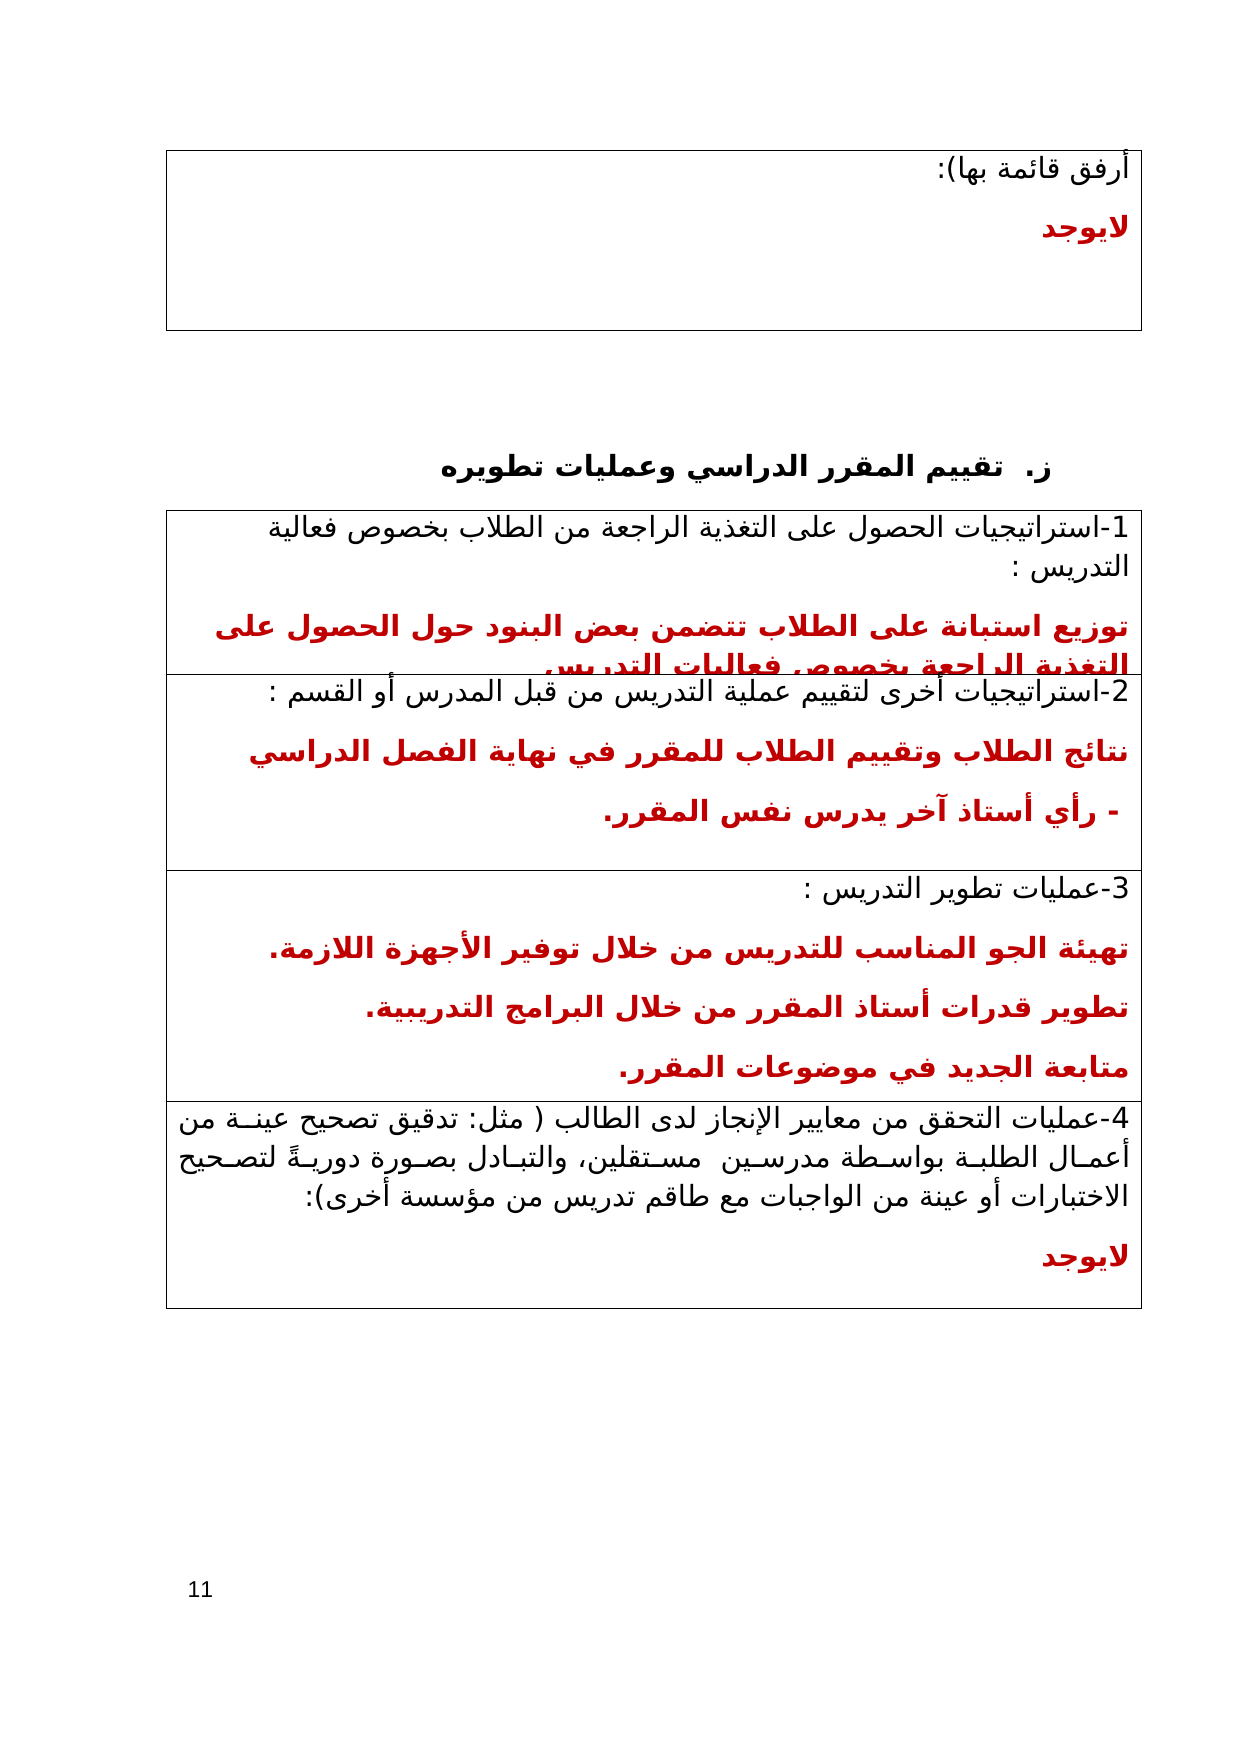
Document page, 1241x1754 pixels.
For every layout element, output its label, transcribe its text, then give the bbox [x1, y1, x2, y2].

table_header 1-استراتيجيات الحصول على التغذية الراجعة من الطلاب بخصوص فعالية التدريس : توزيع استبانة على الطلاب تتضمن بعض البنود حول الحصول على التغذية الراجعة بخصوص فعاليات التدريس [167, 511, 1141, 673]
table_cell 4-عمليات التحقق من معايير الإنجاز لدى الطالب ( مثل: تدقيق تصحيح عينة من أعمال الطلبة بواسطة مدرسين مستقلين، والتبادل بصورة دوريةً لتصحيح الاختبارات أو عينة من الواجبات مع طاقم تدريس من مؤسسة أخرى): لايوجد [167, 1102, 1141, 1308]
text ز. تقييم المقرر الدراسي وعمليات تطويره [187, 450, 1053, 484]
table_cell 3-عمليات تطوير التدريس : تهيئة الجو المناسب للتدريس من خلال توفير الأجهزة اللازمة. تطوير قدرات أستاذ المقرر من خلال البرامج التدريبية. متابعة الجديد في موضوعات المقرر. [167, 871, 1141, 1101]
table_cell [167, 151, 1141, 330]
table_cell 2-استراتيجيات أخرى لتقييم عملية التدريس من قبل المدرس أو القسم : نتائج الطلاب وتقييم الطلاب للمقرر في نهاية الفصل الدراسي - رأي أستاذ آخر يدرس نفس المقرر. [167, 675, 1141, 870]
